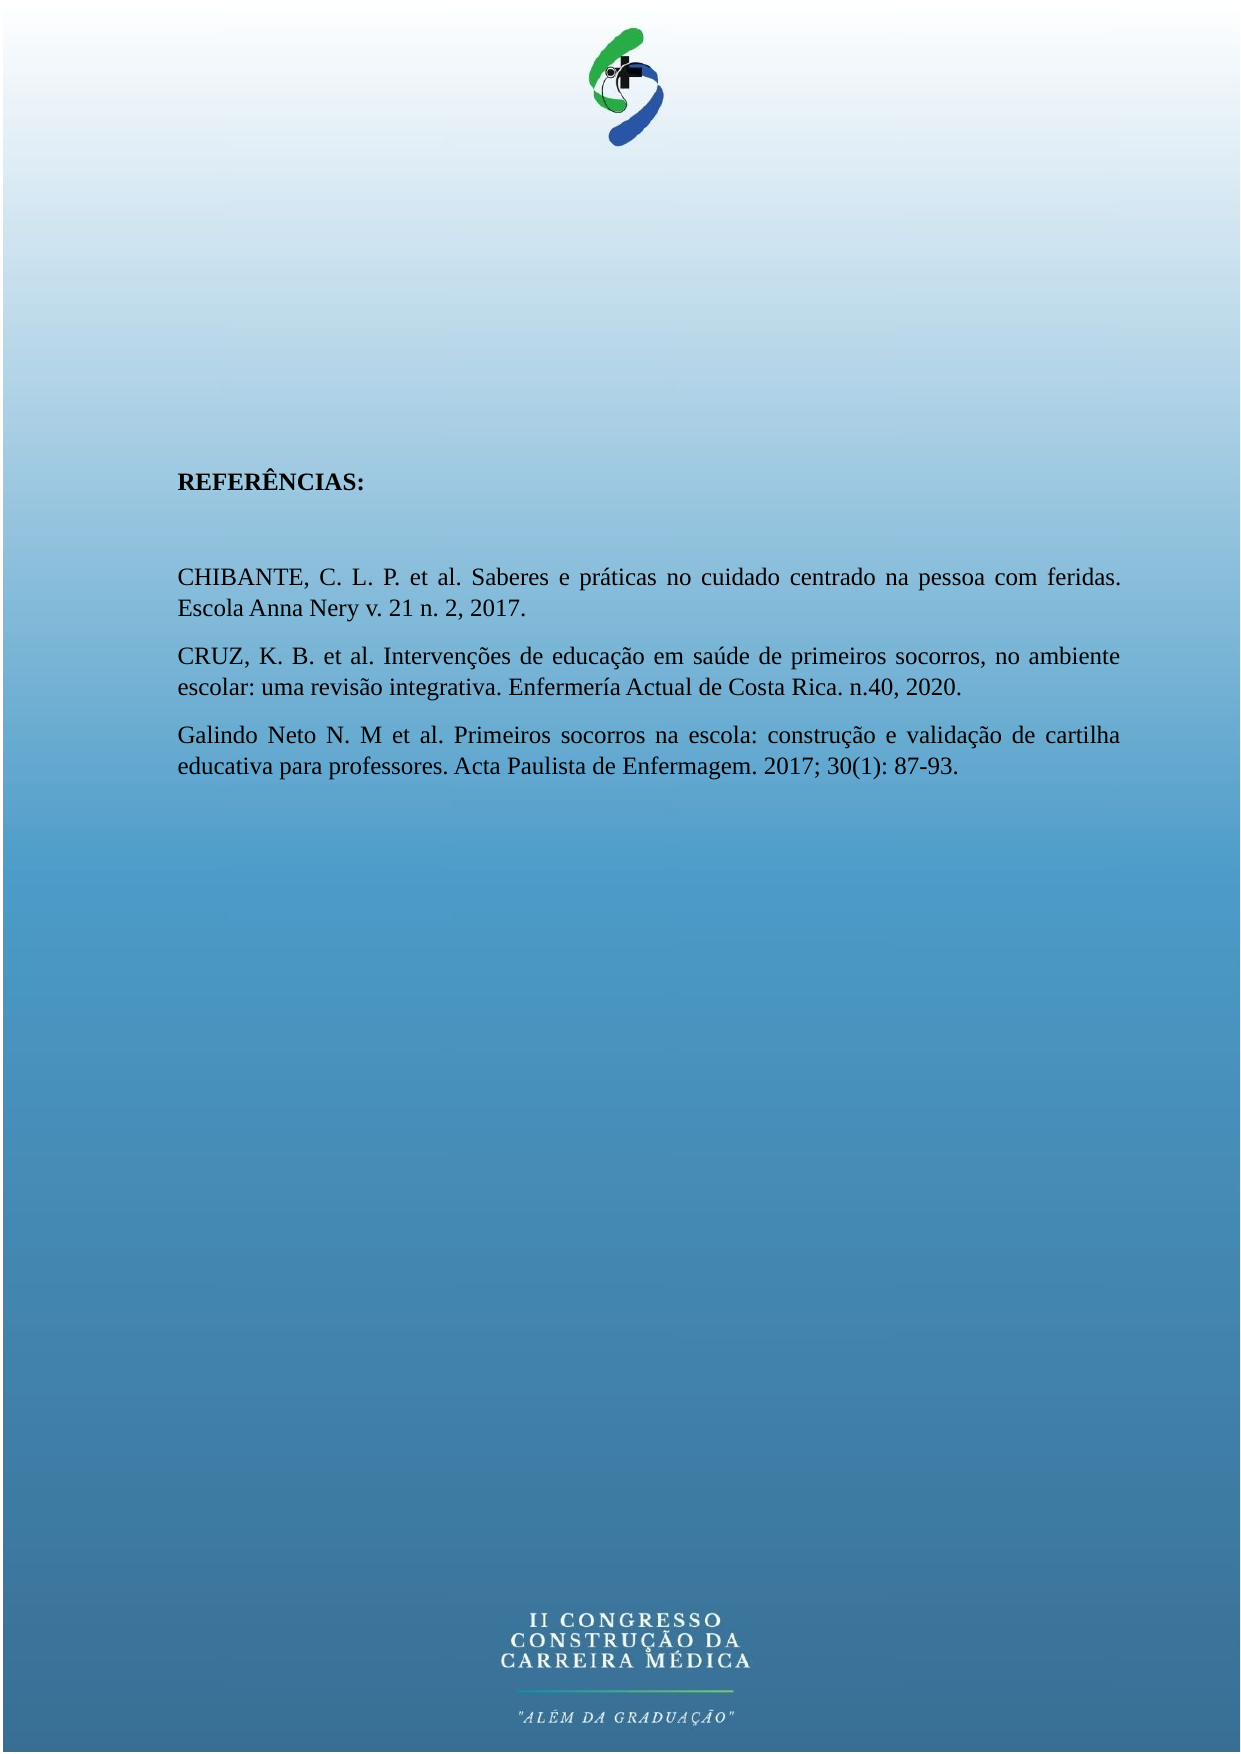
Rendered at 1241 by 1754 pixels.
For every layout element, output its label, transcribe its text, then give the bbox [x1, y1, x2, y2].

text CHIBANTE, C. L. P. et al. Saberes e práticas no cuidado centrado na pessoa com feridas. Escola Anna Nery v. 21 n. 2, 2017. [177, 562, 1122, 622]
picture [3, 2, 1241, 1752]
text REFERÊNCIAS: [177, 467, 1122, 496]
text CRUZ, K. B. et al. Intervenções de educação em saúde de primeiros socorros, no ambiente escolar: uma revisão integrativa. Enfermería Actual de Costa Rica. n.40, 2020. [177, 641, 1122, 701]
text Galindo Neto N. M et al. Primeiros socorros na escola: construção e validação de cartilha educativa para professores. Acta Paulista de Enfermagem. 2017; 30(1): 87-93. [177, 720, 1122, 779]
